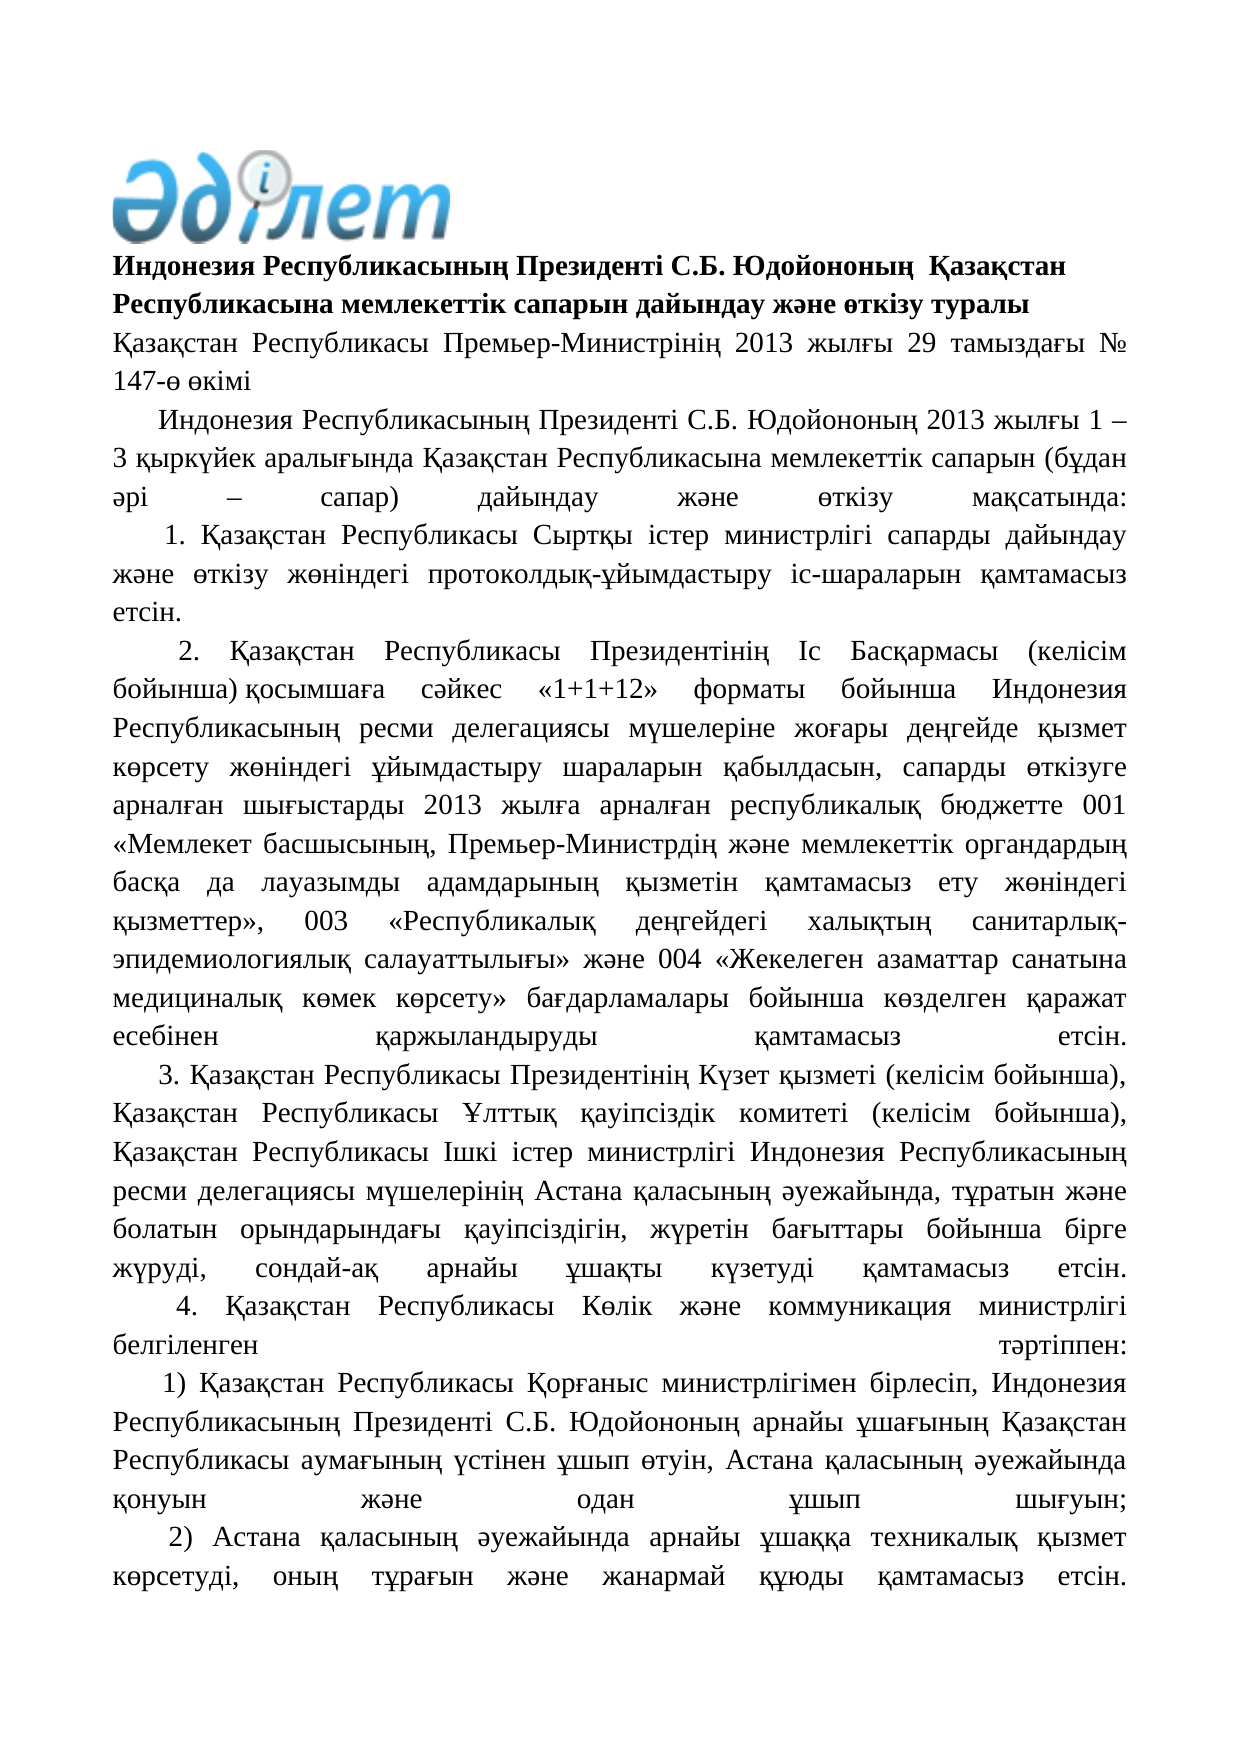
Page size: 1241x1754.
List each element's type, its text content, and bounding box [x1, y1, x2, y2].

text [112, 402, 1128, 1592]
picture [112, 150, 451, 244]
text Қазақстан Республикасы Премьер-Министрінің 2013 жылғы 29 тамыздағы № 147-ө өкімі [112, 325, 1128, 397]
text Индонезия Республикасының Президенті С.Б. Юдойононың Қазақстан Республикасына мемлекеттік сапарын дайындау және өткізу туралы [112, 248, 1128, 320]
